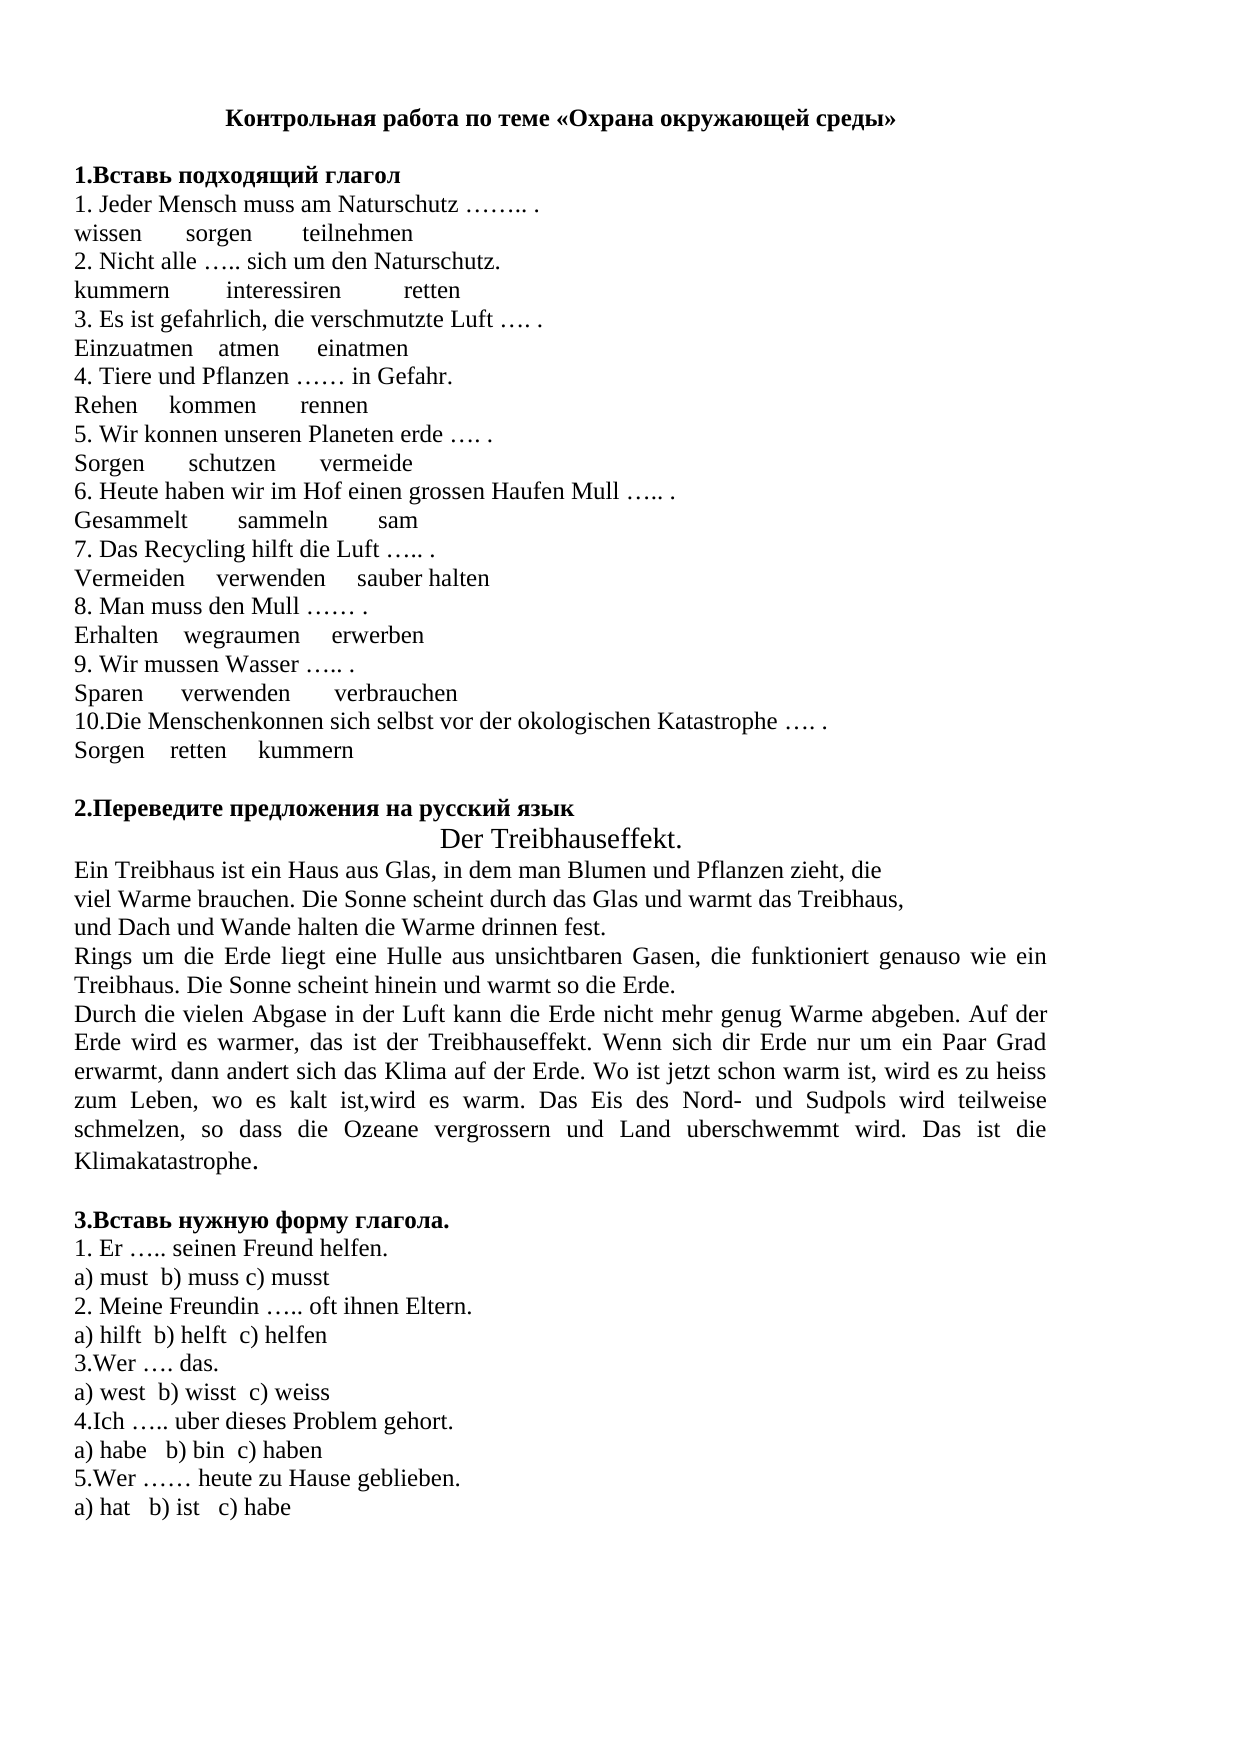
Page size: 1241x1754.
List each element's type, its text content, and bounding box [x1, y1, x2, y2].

text a) habe b) bin c) haben [74, 1435, 1048, 1463]
text 2. Nicht alle ….. sich um den Naturschutz. [74, 246, 1048, 275]
text 3. Es ist gefahrlich, die verschmutzte Luft …. . [74, 304, 1048, 333]
text Sorgen retten kummern [74, 735, 1048, 764]
text Rehen kommen rennen [74, 390, 1048, 419]
text 1. Jeder Mensch muss am Naturschutz …….. . [74, 189, 1048, 218]
text Gesammelt sammeln sam [74, 505, 1048, 534]
text 4.Ich ….. uber dieses Problem gehort. [74, 1406, 1048, 1435]
text Ein Treibhaus ist ein Haus aus Glas, in dem man Blumen und Pflanzen zieht, die [74, 855, 1048, 884]
text Vermeiden verwenden sauber halten [74, 563, 1048, 591]
text Der Treibhauseffekt. [74, 821, 1048, 855]
text Einzuatmen atmen einatmen [74, 333, 1048, 361]
text Durch die vielen Abgase in der Luft kann die Erde nicht mehr genug Warme abgeben. Auf der Erde wird es warmer, das ist der Treibhauseffekt. Wenn sich dir Erde nur um ein Paar Grad erwarmt, dann andert sich das Klima auf der Erde. Wo ist jetzt schon warm ist, wird es zu heiss zum Leben, wo es kalt ist,wird es warm. Das Eis des Nord- und Sudpols wird teilweise schmelzen, so dass die Ozeane vergrossern und Land uberschwemmt wird. Das ist die Klimakatastrophe. [74, 999, 1048, 1176]
text Erhalten wegraumen erwerben [74, 620, 1048, 649]
text 3.Wer …. das. [74, 1348, 1048, 1377]
text 5. Wir konnen unseren Planeten erde …. . [74, 419, 1048, 448]
text 10.Die Menschenkonnen sich selbst vor der okologischen Katastrophe …. . [74, 706, 1048, 735]
text 4. Tiere und Pflanzen …… in Gefahr. [74, 361, 1048, 390]
text Sparen verwenden verbrauchen [74, 678, 1048, 706]
text a) west b) wisst c) weiss [74, 1377, 1048, 1406]
text Контрольная работа по теме «Охрана окружающей среды» [74, 103, 1048, 131]
text 7. Das Recycling hilft die Luft ….. . [74, 534, 1048, 563]
text kummern interessiren retten [74, 275, 1048, 304]
text Sorgen schutzen vermeide [74, 448, 1048, 476]
text 6. Heute haben wir im Hof einen grossen Haufen Mull ….. . [74, 476, 1048, 505]
text viel Warme brauchen. Die Sonne scheint durch das Glas und warmt das Treibhaus, [74, 884, 1048, 912]
text a) must b) muss c) musst [74, 1262, 1048, 1291]
text 8. Man muss den Mull …… . [74, 591, 1048, 620]
text 2. Meine Freundin ….. oft ihnen Eltern. [74, 1291, 1048, 1320]
text 3.Вставь нужную форму глагола. [74, 1205, 1048, 1233]
text wissen sorgen teilnehmen [74, 218, 1048, 246]
text 1.Вставь подходящий глагол [74, 160, 1048, 189]
text und Dach und Wande halten die Warme drinnen fest. [74, 912, 1048, 941]
text a) hilft b) helft c) helfen [74, 1320, 1048, 1348]
text Rings um die Erde liegt eine Hulle aus unsichtbaren Gasen, die funktioniert genauso wie ein Treibhaus. Die Sonne scheint hinein und warmt so die Erde. [74, 941, 1048, 999]
text 9. Wir mussen Wasser ….. . [74, 649, 1048, 678]
text 2.Переведите предложения на русский язык [74, 793, 1048, 821]
text 5.Wer …… heute zu Hause geblieben. [74, 1463, 1048, 1492]
text 1. Er ….. seinen Freund helfen. [74, 1233, 1048, 1262]
text a) hat b) ist c) habe [74, 1492, 1048, 1521]
